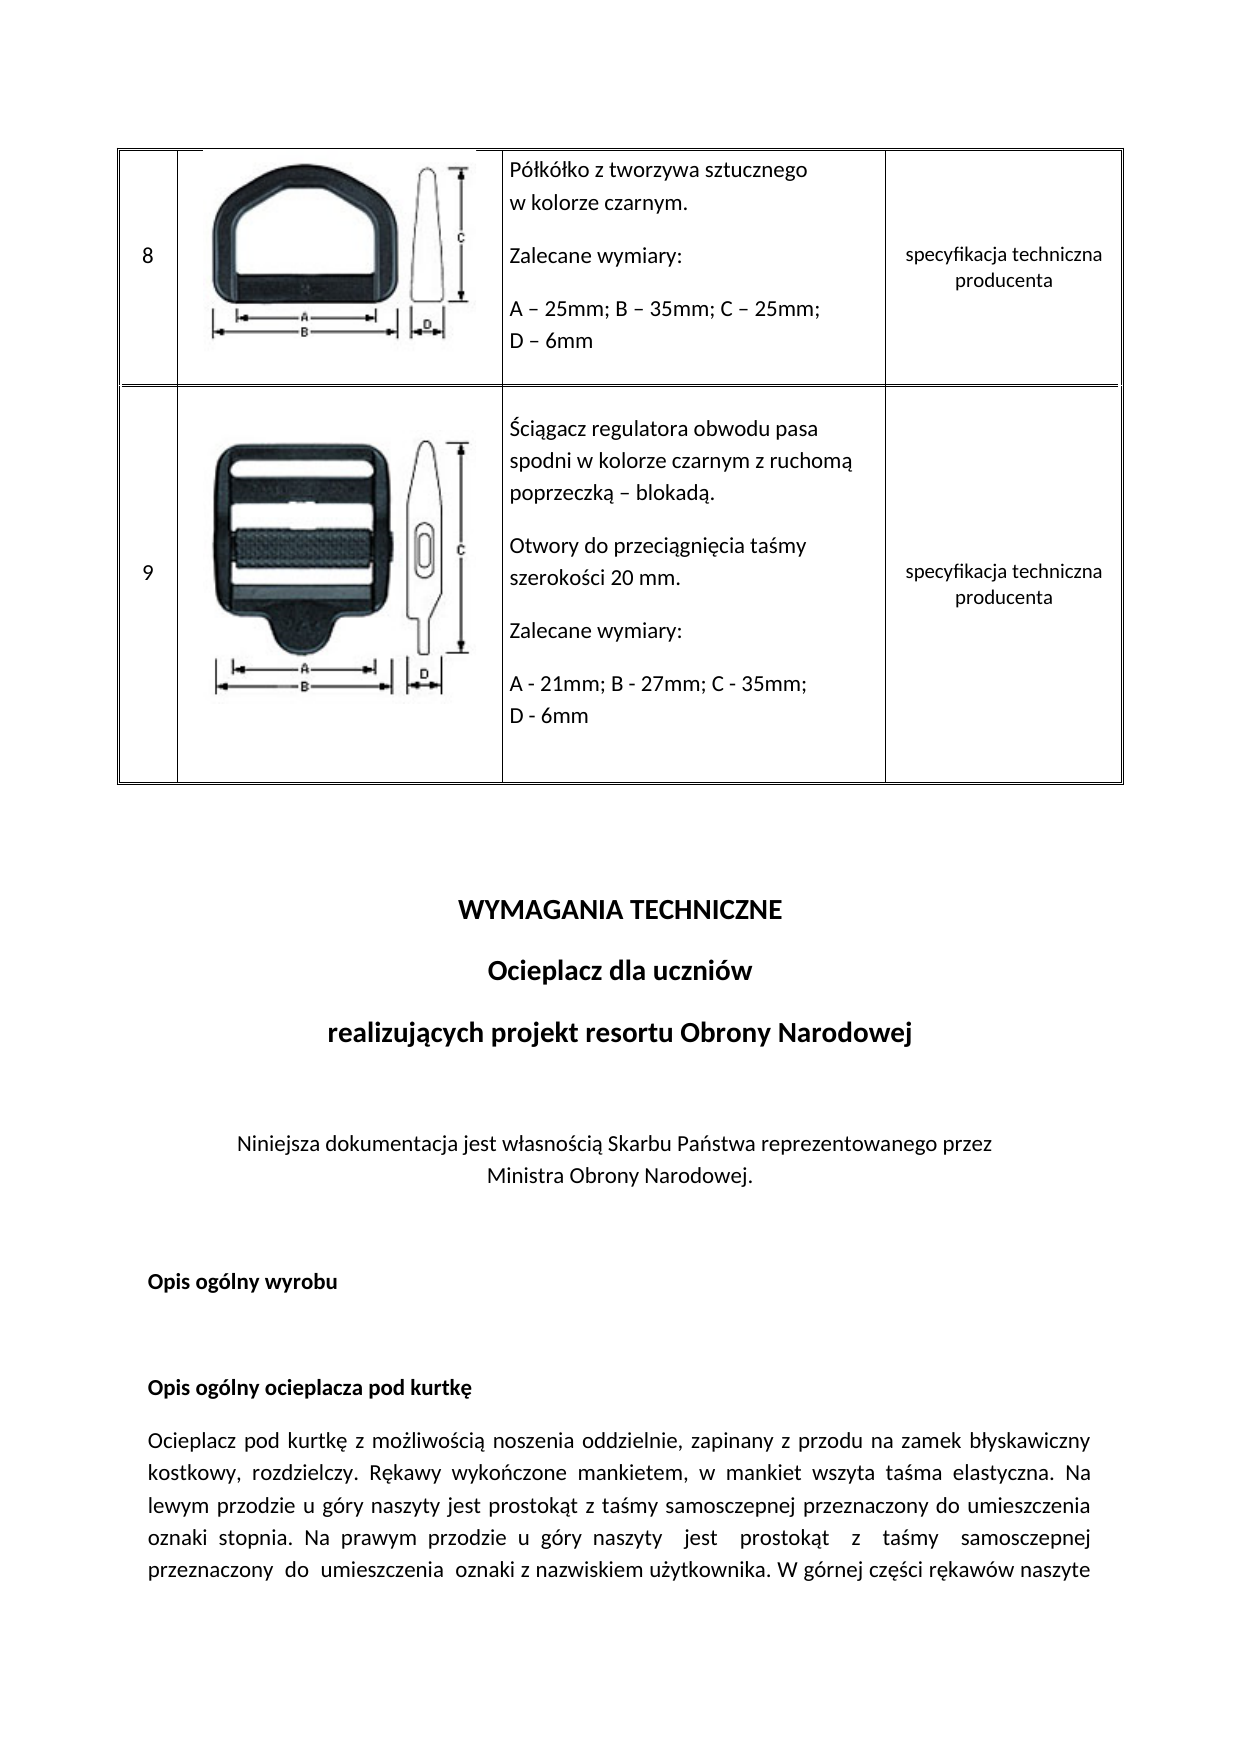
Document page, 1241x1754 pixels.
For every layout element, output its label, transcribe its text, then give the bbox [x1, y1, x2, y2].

table_cell Półkółko z tworzywa sztucznego w kolorze czarnym. Zalecane wymiary: A – 25mm; B – 35mm; C – 25mm; D – 6mm [503, 151, 885, 383]
table_cell 8 [120, 151, 177, 383]
text Opis ogólny ocieplacza pod kurtkę [148, 1373, 1093, 1401]
table_cell [178, 151, 502, 383]
text realizujących projekt resortu Obrony Narodowej [148, 1014, 1093, 1050]
text Niniejsza dokumentacja jest własnością Skarbu Państwa reprezentowanego przez Ministra Obrony Narodowej. [148, 1129, 1093, 1189]
table_cell specyfikacja techniczna producenta [886, 384, 1121, 782]
picture [203, 150, 477, 359]
table_cell [178, 387, 502, 782]
table_cell 9 [120, 384, 177, 782]
table_cell Ściągacz regulatora obwodu pasa spodni w kolorze czarnym z ruchomą poprzeczką – blokadą. Otwory do przeciągnięcia taśmy szerokości 20 mm. Zalecane wymiary: A - 21mm; B - 27mm; C - 35mm; D - 6mm [503, 387, 885, 782]
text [148, 1426, 1093, 1583]
text Ocieplacz dla uczniów [148, 952, 1093, 988]
picture [203, 430, 477, 704]
text Opis ogólny wyrobu [148, 1267, 1093, 1295]
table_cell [886, 151, 1121, 383]
text WYMAGANIA TECHNICZNE [148, 891, 1093, 926]
